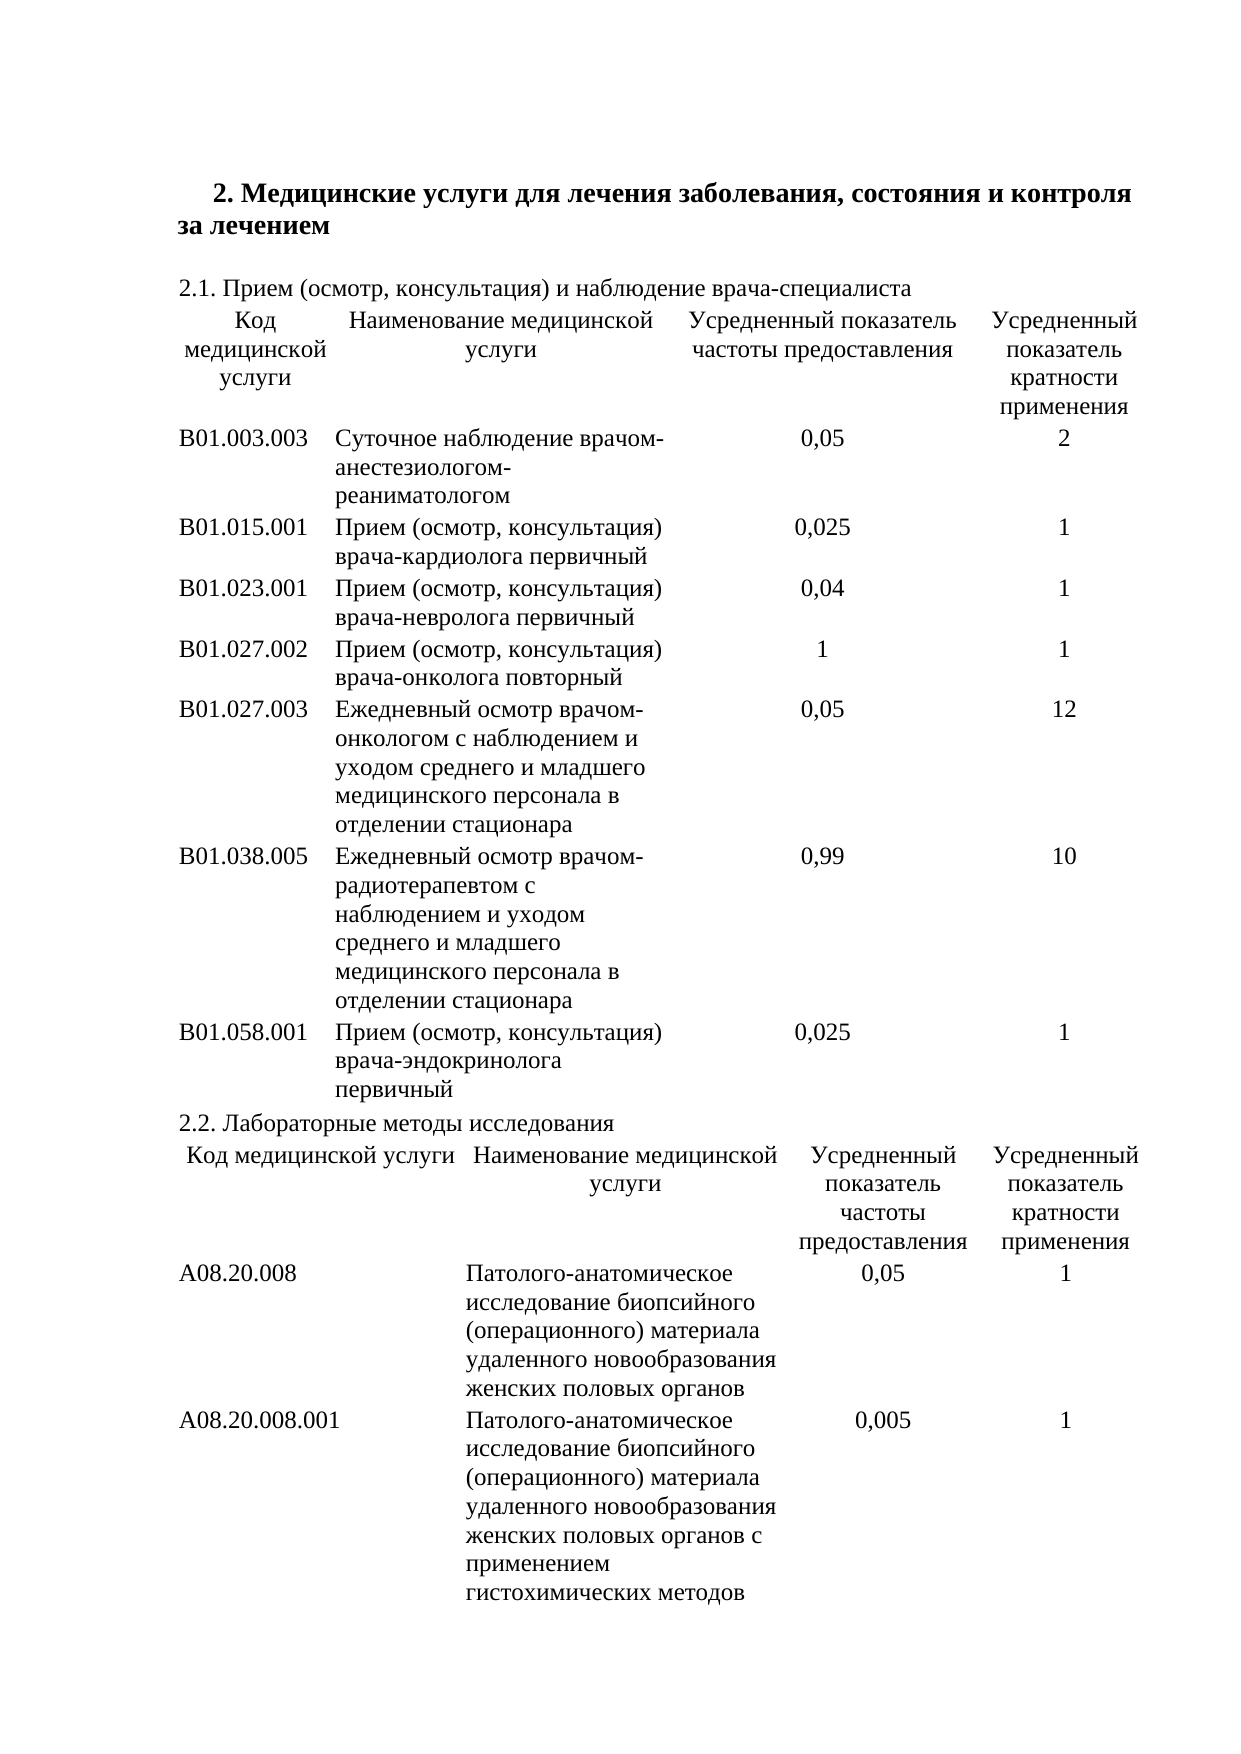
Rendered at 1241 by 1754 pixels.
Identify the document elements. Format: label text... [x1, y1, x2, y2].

table_cell Усредненный показатель кратности применения [976, 304, 1152, 422]
table_cell B01.027.003 [177, 693, 333, 840]
table_cell B01.003.003 [177, 422, 333, 511]
table_cell Усредненный показатель частоты предоставления [787, 1138, 979, 1256]
table_cell 2.1. Прием (осмотр, консультация) и наблюдение врача-специалиста [177, 272, 1152, 303]
table_cell 1 [668, 632, 976, 693]
table_cell 0,04 [668, 572, 976, 632]
table_cell Прием (осмотр, консультация) врача-кардиолога первичный [333, 511, 668, 572]
table_cell B01.015.001 [177, 511, 333, 572]
text 2. Медицинские услуги для лечения заболевания, состояния и контроля за лечением [177, 176, 1152, 241]
table_cell Наименование медицинской услуги [464, 1138, 787, 1256]
table_cell Прием (осмотр, консультация) врача-онколога повторный [333, 632, 668, 693]
table_cell 0,05 [668, 693, 976, 840]
table_cell 12 [976, 693, 1152, 840]
table_cell Патолого-анатомическое исследование биопсийного (операционного) материала удаленного новообразования женских половых органов [464, 1256, 787, 1403]
table_cell Код медицинской услуги [177, 1138, 464, 1256]
table_cell 10 [976, 840, 1152, 1015]
table_cell Усредненный показатель частоты предоставления [668, 304, 976, 422]
table_cell Прием (осмотр, консультация) врача-эндокринолога первичный [333, 1015, 668, 1105]
table_cell Код медицинской услуги [177, 304, 333, 422]
table_cell Патолого-анатомическое исследование биопсийного (операционного) материала удаленного новообразования женских половых органов с применением гистохимических методов [464, 1403, 787, 1607]
table_cell Ежедневный осмотр врачом-радиотерапевтом с наблюдением и уходом среднего и младшего медицинского персонала в отделении стационара [333, 840, 668, 1015]
table_cell Прием (осмотр, консультация) врача-невролога первичный [333, 572, 668, 632]
table_cell B01.038.005 [177, 840, 333, 1015]
table_cell Ежедневный осмотр врачом-онкологом с наблюдением и уходом среднего и младшего медицинского персонала в отделении стационара [333, 693, 668, 840]
table_cell 2.2. Лабораторные методы исследования [177, 1106, 1152, 1138]
table_cell 0,05 [668, 422, 976, 511]
table_cell 1 [979, 1403, 1152, 1607]
table_cell 1 [976, 572, 1152, 632]
table_cell A08.20.008.001 [177, 1403, 464, 1607]
table_cell 1 [976, 1015, 1152, 1105]
table_cell B01.058.001 [177, 1015, 333, 1105]
table_cell 2 [976, 422, 1152, 511]
table_cell 0,025 [668, 1015, 976, 1105]
table_cell 0,05 [787, 1256, 979, 1403]
table_cell A08.20.008 [177, 1256, 464, 1403]
table_cell Суточное наблюдение врачом-анестезиологом-реаниматологом [333, 422, 668, 511]
table_cell B01.023.001 [177, 572, 333, 632]
table_cell Усредненный показатель кратности применения [979, 1138, 1152, 1256]
table_cell 0,025 [668, 511, 976, 572]
table_cell Наименование медицинской услуги [333, 304, 668, 422]
table_cell 1 [976, 511, 1152, 572]
table_cell 1 [976, 632, 1152, 693]
table_cell 0,99 [668, 840, 976, 1015]
table_cell B01.027.002 [177, 632, 333, 693]
table_cell 0,005 [787, 1403, 979, 1607]
table_cell 1 [979, 1256, 1152, 1403]
